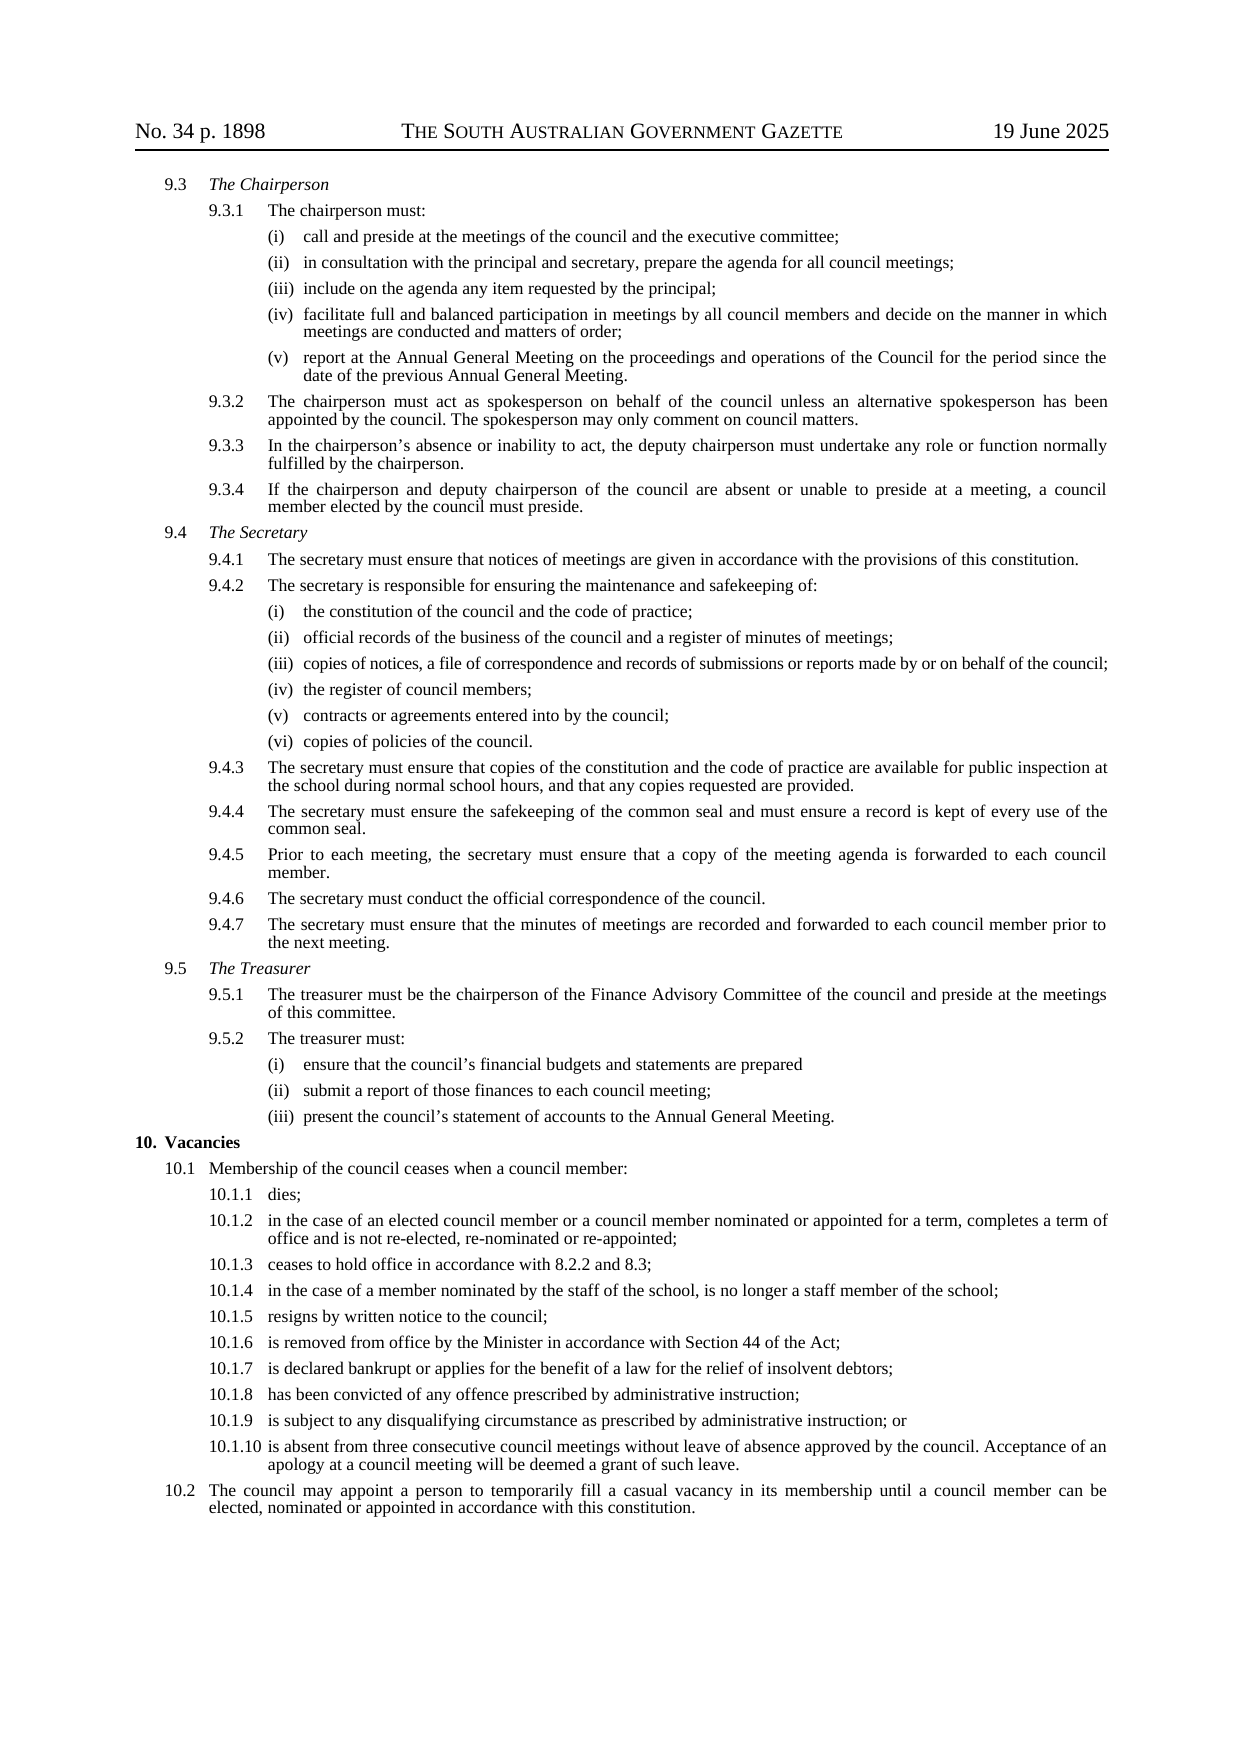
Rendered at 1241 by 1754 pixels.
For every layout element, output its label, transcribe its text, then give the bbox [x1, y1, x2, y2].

text 9.4 The Secretary [164, 525, 1109, 542]
text 9.5.2 The treasurer must: [208, 1030, 1109, 1048]
text 10.1.8 has been convicted of any offence prescribed by administrative instruction; [208, 1386, 1109, 1404]
text (ii) submit a report of those finances to each council meeting; [268, 1082, 1109, 1100]
text 10.1.9 is subject to any disqualifying circumstance as prescribed by administrative instruction; or [208, 1412, 1109, 1430]
text 10.1.3 ceases to hold office in accordance with 8.2.2 and 8.3; [208, 1256, 1109, 1274]
text (vi) copies of policies of the council. [268, 733, 1109, 751]
text (i) ensure that the council’s financial budgets and statements are prepared [268, 1056, 1109, 1074]
text (iv) facilitate full and balanced participation in meetings by all council members and decide on the manner in which meetings are conducted and matters of order; [268, 306, 1109, 341]
text 10.1.2 in the case of an elected council member or a council member nominated or appointed for a term, completes a term of office and is not re-elected, re-nominated or re-appointed; [208, 1212, 1109, 1248]
text 9.4.3 The secretary must ensure that copies of the constitution and the code of practice are available for public inspection at the school during normal school hours, and that any copies requested are provided. [208, 759, 1109, 794]
text 10. Vacancies [135, 1134, 1109, 1152]
text 9.3.1 The chairperson must: [208, 202, 1109, 219]
text (ii) official records of the business of the council and a register of minutes of meetings; [268, 629, 1109, 647]
text (iv) the register of council members; [268, 681, 1109, 699]
text (v) contracts or agreements entered into by the council; [268, 707, 1109, 725]
text 9.3.3 In the chairperson’s absence or inability to act, the deputy chairperson must undertake any role or function normally fulfilled by the chairperson. [208, 437, 1109, 473]
text (iii) copies of notices, a file of correspondence and records of submissions or reports made by or on behalf of the council; [268, 655, 1109, 673]
text 9.3.4 If the chairperson and deputy chairperson of the council are absent or unable to preside at a meeting, a council member elected by the council must preside. [208, 481, 1109, 516]
text 10.1.5 resigns by written notice to the council; [208, 1308, 1109, 1326]
text 10.1.10 is absent from three consecutive council meetings without leave of absence approved by the council. Acceptance of an apology at a council meeting will be deemed a grant of such leave. [208, 1438, 1109, 1474]
text 9.5.1 The treasurer must be the chairperson of the Finance Advisory Committee of the council and preside at the meetings of this committee. [208, 986, 1109, 1022]
text 9.4.4 The secretary must ensure the safekeeping of the common seal and must ensure a record is kept of every use of the common seal. [208, 803, 1109, 838]
text 10.1.1 dies; [208, 1186, 1109, 1204]
text 10.1.7 is declared bankrupt or applies for the benefit of a law for the relief of insolvent debtors; [208, 1360, 1109, 1378]
text 10.1.6 is removed from office by the Minister in accordance with Section 44 of the Act; [208, 1334, 1109, 1352]
text 9.4.1 The secretary must ensure that notices of meetings are given in accordance with the provisions of this constitution. [208, 551, 1109, 568]
text 9.3 The Chairperson [164, 176, 1109, 193]
text 10.1 Membership of the council ceases when a council member: [164, 1160, 1109, 1178]
text 9.4.7 The secretary must ensure that the minutes of meetings are recorded and forwarded to each council member prior to the next meeting. [208, 916, 1109, 952]
text 9.4.6 The secretary must conduct the official correspondence of the council. [208, 890, 1109, 908]
text 9.3.2 The chairperson must act as spokesperson on behalf of the council unless an alternative spokesperson has been appointed by the council. The spokesperson may only comment on council matters. [208, 393, 1109, 429]
text (iii) present the council’s statement of accounts to the Annual General Meeting. [268, 1108, 1109, 1126]
text 10.2 The council may appoint a person to temporarily fill a casual vacancy in its membership until a council member can be elected, nominated or appointed in accordance with this constitution. [164, 1482, 1109, 1517]
text (v) report at the Annual General Meeting on the proceedings and operations of the Council for the period since the date of the previous Annual General Meeting. [268, 350, 1109, 385]
text (i) call and preside at the meetings of the council and the executive committee; [268, 228, 1109, 246]
text 9.4.5 Prior to each meeting, the secretary must ensure that a copy of the meeting agenda is forwarded to each council member. [208, 847, 1109, 882]
text (i) the constitution of the council and the code of practice; [268, 603, 1109, 621]
text 9.4.2 The secretary is responsible for ensuring the maintenance and safekeeping of: [208, 577, 1109, 594]
text (ii) in consultation with the principal and secretary, prepare the agenda for all council meetings; [268, 254, 1109, 272]
text 10.1.4 in the case of a member nominated by the staff of the school, is no longer a staff member of the school; [208, 1282, 1109, 1300]
text (iii) include on the agenda any item requested by the principal; [268, 280, 1109, 298]
text 9.5 The Treasurer [164, 960, 1109, 978]
